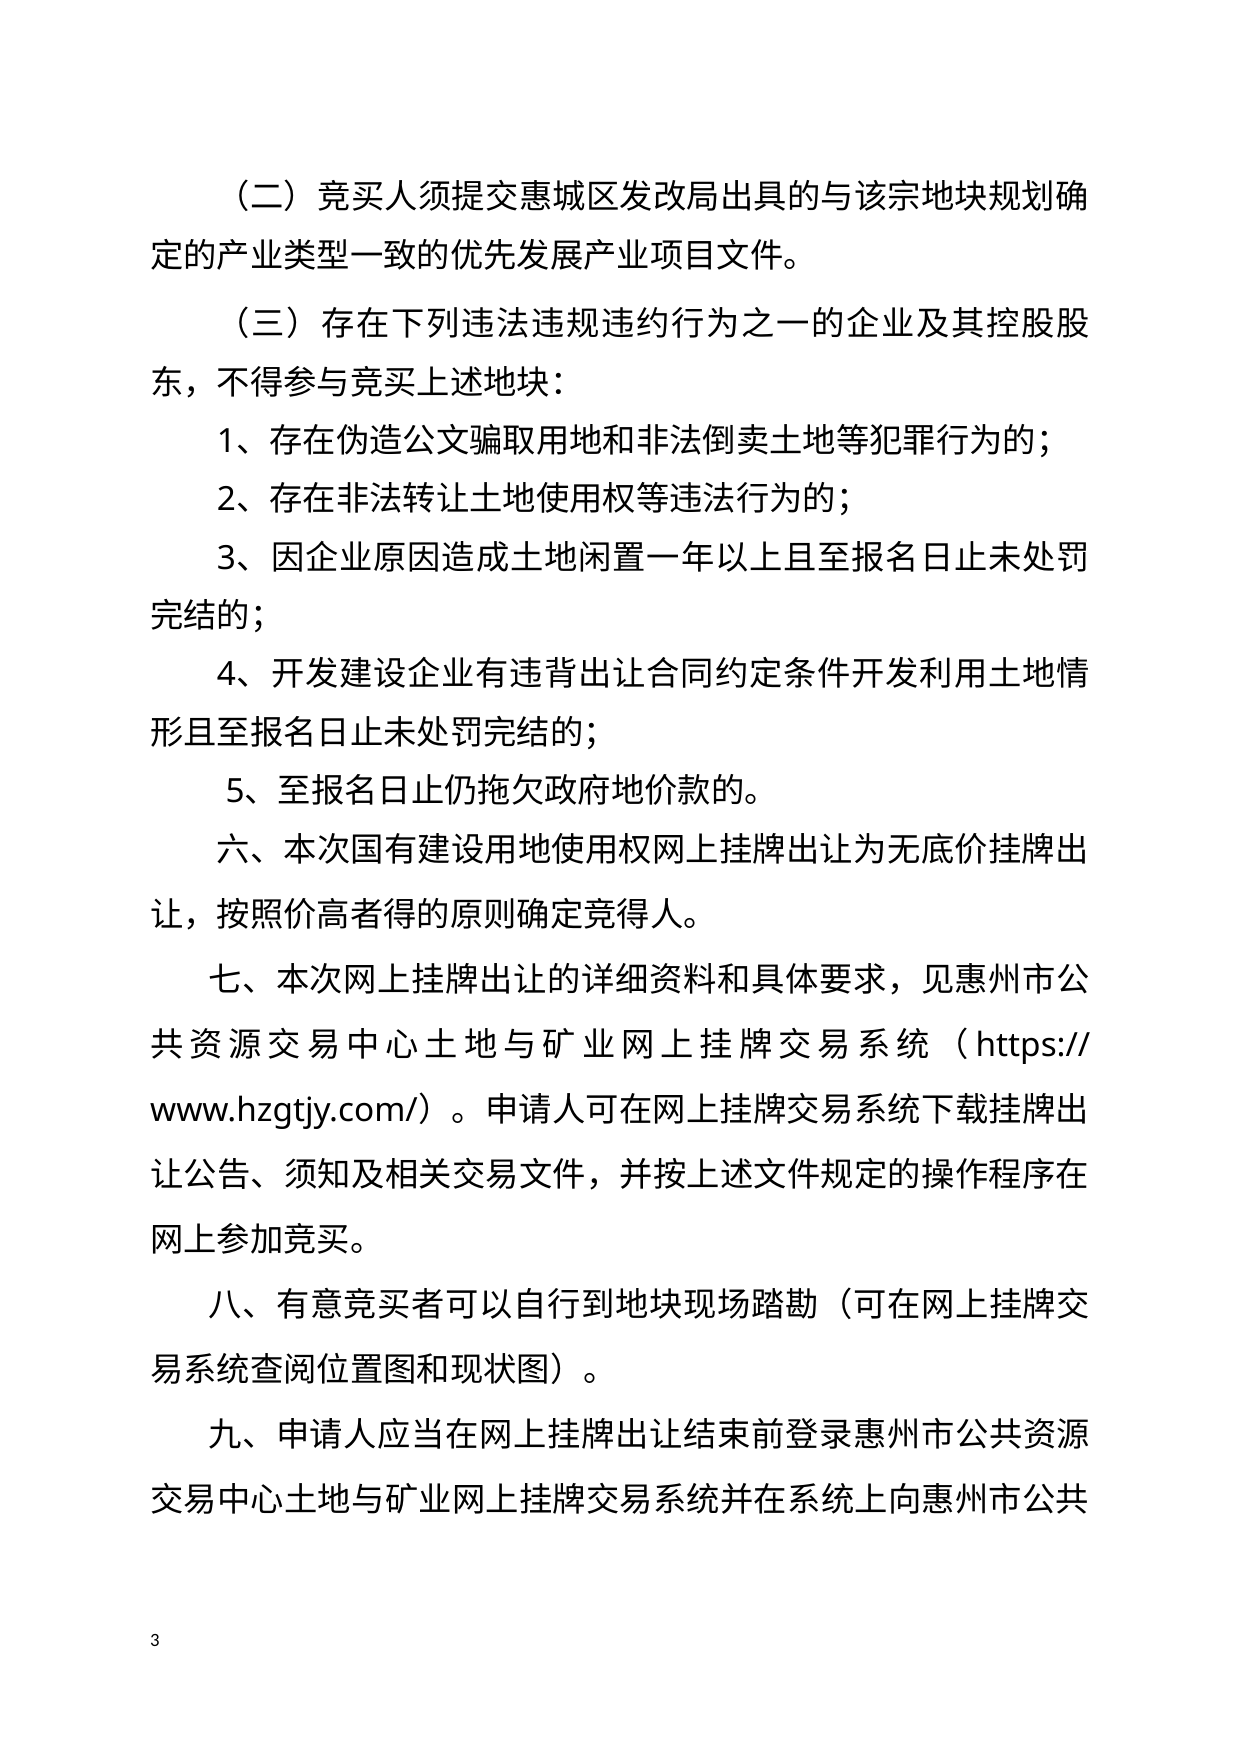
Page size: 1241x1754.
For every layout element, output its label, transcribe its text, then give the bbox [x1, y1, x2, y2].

text 4、开发建设企业有违背出让合同约定条件开发利用土地情形且至报名日止未处罚完结的； [150, 639, 1090, 756]
text 八、有意竞买者可以自行到地块现场踏勘（可在网上挂牌交易系统查阅位置图和现状图）。 [150, 1269, 1090, 1399]
text 2、存在非法转让土地使用权等违法行为的； [150, 464, 1090, 522]
text （三）存在下列违法违规违约行为之一的企业及其控股股东，不得参与竞买上述地块： [150, 289, 1090, 406]
text （二）竞买人须提交惠城区发改局出具的与该宗地块规划确定的产业类型一致的优先发展产业项目文件。 [150, 162, 1090, 279]
text 六、本次国有建设用地使用权网上挂牌出让为无底价挂牌出让，按照价高者得的原则确定竞得人。 [150, 814, 1090, 944]
text 七、本次网上挂牌出让的详细资料和具体要求，见惠州市公共资源交易中心土地与矿业网上挂牌交易系统（https://www.hzgtjy.com/）。申请人可在网上挂牌交易系统下载挂牌出让公告、须知及相关交易文件，并按上述文件规定的操作程序在网上参加竞买。 [150, 944, 1090, 1269]
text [150, 1399, 1090, 1529]
text 1、存在伪造公文骗取用地和非法倒卖土地等犯罪行为的； [150, 406, 1090, 464]
text 5、至报名日止仍拖欠政府地价款的。 [150, 756, 1090, 814]
text 3、因企业原因造成土地闲置一年以上且至报名日止未处罚完结的； [150, 522, 1090, 639]
